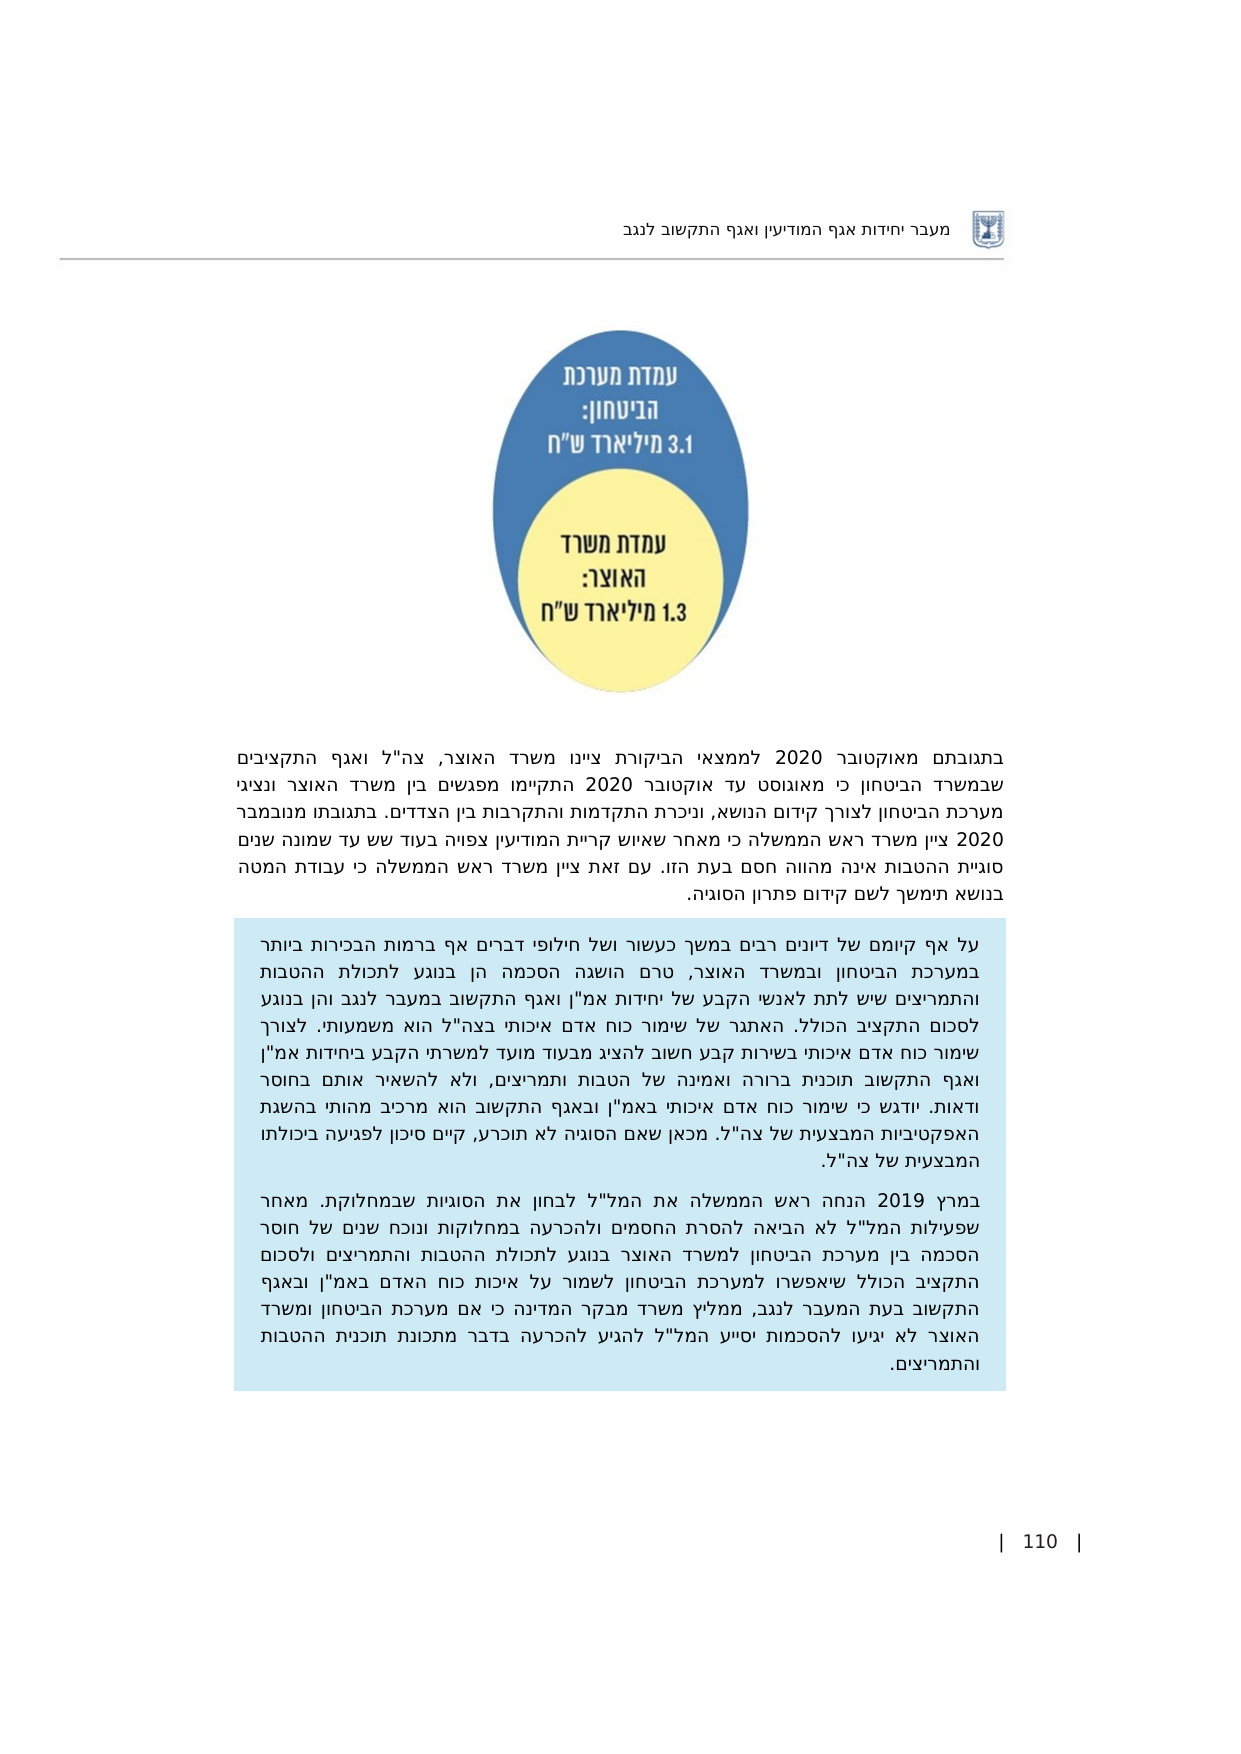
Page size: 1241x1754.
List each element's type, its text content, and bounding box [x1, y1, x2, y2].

text במרץ 2019 הנחה ראש הממשלה את המל"ל לבחון את הסוגיות שבמחלוקת. מאחר שפעילות המל"ל לא הביאה להסרת החסמים ולהכרעה במחלוקות ונוכח שנים של חוסר הסכמה בין מערכת הביטחון למשרד האוצר בנוגע לתכולת ההטבות והתמריצים ולסכום התקציב הכולל שיאפשרו למערכת הביטחון לשמור על איכות כוח האדם באמ"ן ובאגף התקשוב בעת המעבר לנגב, ממליץ משרד מבקר המדינה כי אם מערכת הביטחון ומשרד האוצר לא יגיעו להסכמות יסייע המל"ל להגיע להכרעה בדבר מתכונת תוכנית ההטבות והתמריצים. [237, 1174, 1003, 1388]
text בתגובתם מאוקטובר 2020 לממצאי הביקורת ציינו משרד האוצר, צה"ל ואגף התקציבים שבמשרד הביטחון כי מאוגוסט עד אוקטובר 2020 התקיימו מפגשים בין משרד האוצר ונציגי מערכת הביטחון לצורך קידום הנושא, וניכרת התקדמות והתקרבות בין הצדדים. בתגובתו מנובמבר 2020 ציין משרד ראש הממשלה כי מאחר שאיוש קריית המודיעין צפויה בעוד שש עד שמונה שנים סוגיית ההטבות אינה מהווה חסם בעת הזו. עם זאת ציין משרד ראש הממשלה כי עבודת המטה בנושא תימשך לשם קידום פתרון הסוגיה. [236, 743, 1004, 906]
picture [1, 1, 1240, 1753]
text על אף קיומם של דיונים רבים במשך כעשור ושל חילופי דברים אף ברמות הבכירות ביותר במערכת הביטחון ובמשרד האוצר, טרם הושגה הסכמה הן בנוגע לתכולת ההטבות והתמריצים שיש לתת לאנשי הקבע של יחידות אמ"ן ואגף התקשוב במעבר לנגב והן בנוגע לסכום התקציב הכולל. האתגר של שימור כוח אדם איכותי בצה"ל הוא משמעותי. לצורך שימור כוח אדם איכותי בשירות קבע חשוב להציג מבעוד מועד למשרתי הקבע ביחידות אמ"ן ואגף התקשוב תוכנית ברורה ואמינה של הטבות ותמריצים, ולא להשאיר אותם בחוסר ודאות. יודגש כי שימור כוח אדם איכותי באמ"ן ובאגף התקשוב הוא מרכיב מהותי בהשגת האפקטיביות המבצעית של צה"ל. מכאן שאם הסוגיה לא תוכרע, קיים סיכון לפגיעה ביכולתו המבצעית של צה"ל. [237, 921, 1003, 1173]
